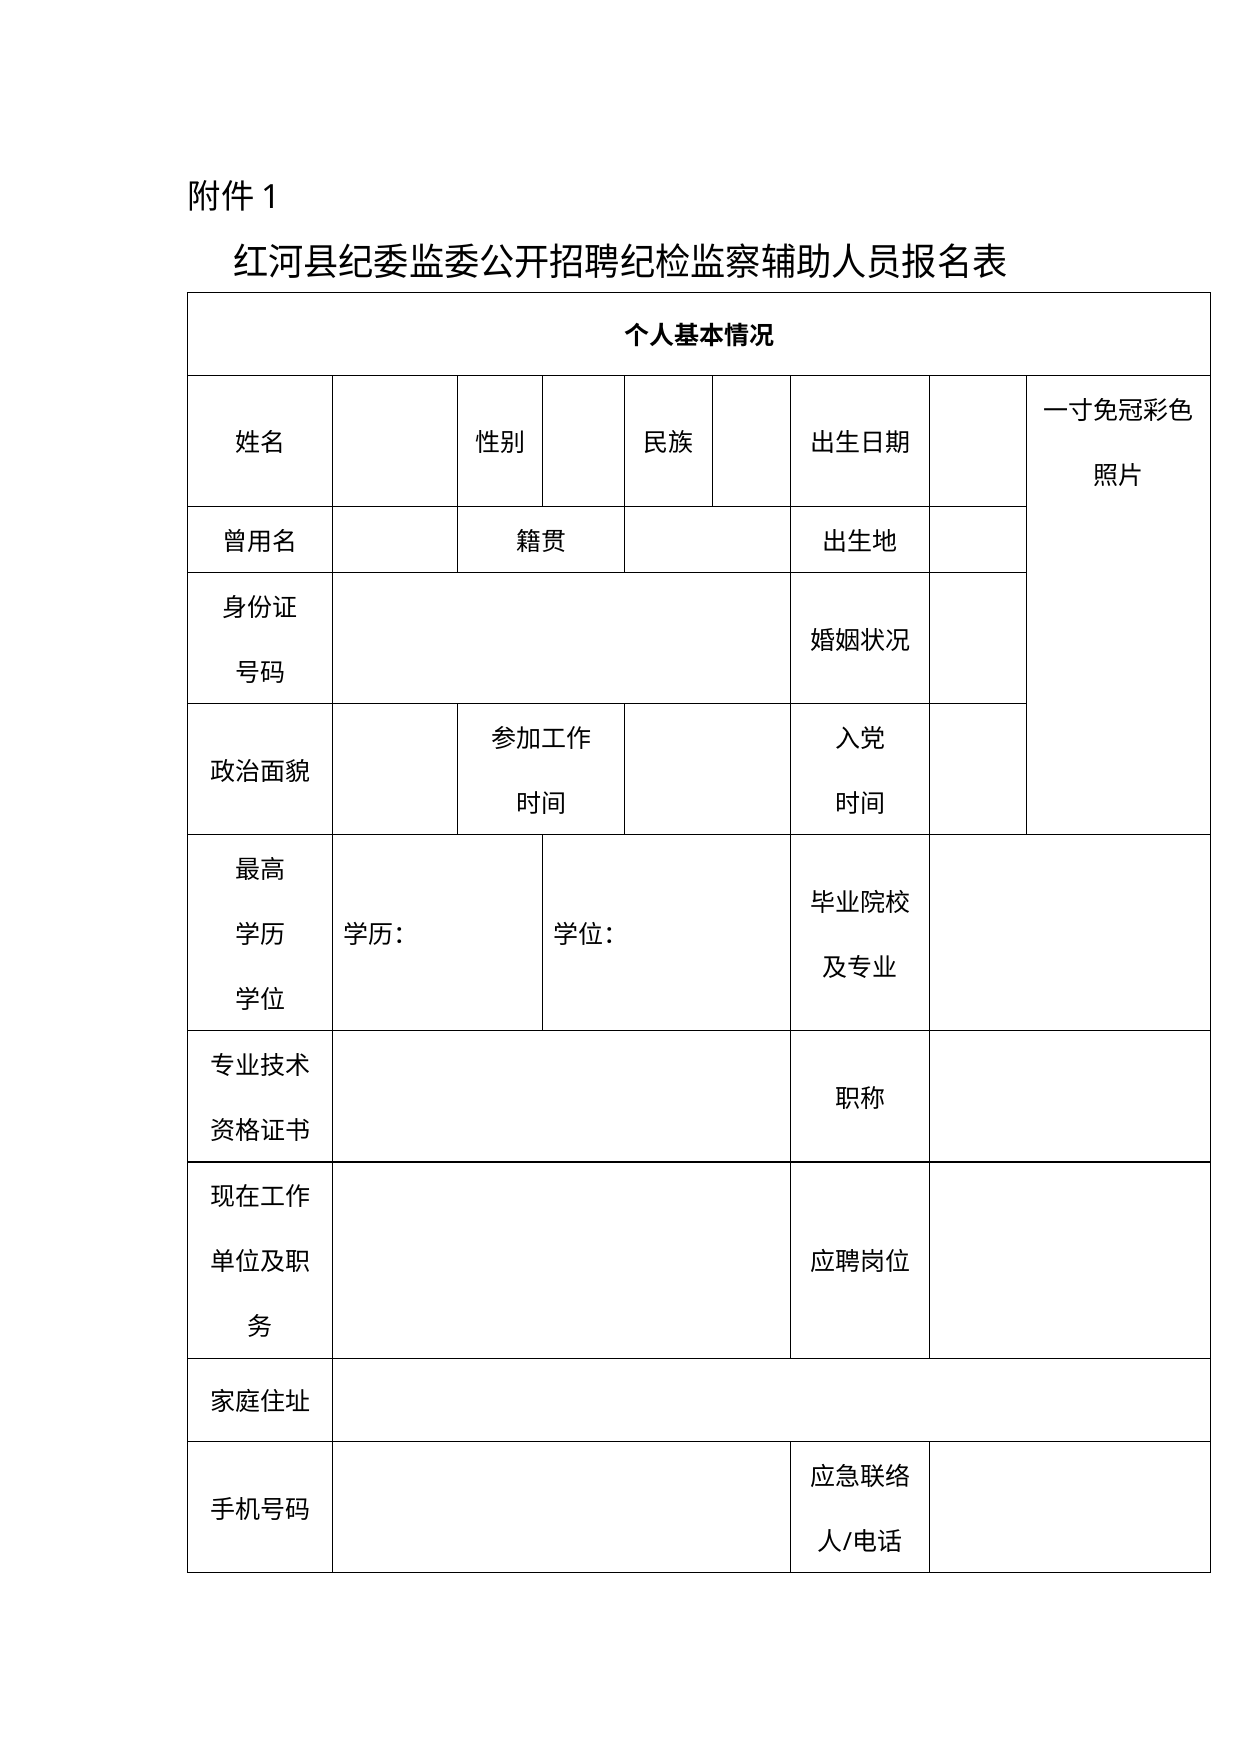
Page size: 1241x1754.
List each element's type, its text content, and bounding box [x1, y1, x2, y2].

table_cell 现在工作单位及职务 [188, 1163, 332, 1357]
text 红河县纪委监委公开招聘纪检监察辅助人员报名表 [187, 227, 1053, 292]
table_cell [333, 1359, 1210, 1441]
table_cell [930, 1163, 1210, 1357]
table_cell 性别 [458, 376, 542, 506]
table_cell 籍贯 [458, 507, 624, 572]
table_cell [543, 376, 624, 506]
table_cell 身份证 号码 [188, 573, 332, 703]
table_cell [930, 573, 1026, 703]
table_cell [930, 507, 1026, 572]
table_cell [333, 573, 790, 703]
table_cell [930, 1031, 1210, 1161]
table_cell 最高 学历 学位 [188, 835, 332, 1030]
table_cell [930, 1442, 1210, 1572]
table_cell [333, 507, 457, 572]
table_cell [333, 1163, 790, 1357]
table_cell [930, 704, 1026, 834]
table_cell 姓名 [188, 376, 332, 506]
table_cell 职称 [791, 1031, 929, 1161]
table_cell [333, 704, 457, 834]
table_cell 入党 时间 [791, 704, 929, 834]
table_cell 婚姻状况 [791, 573, 929, 703]
table_cell 政治面貌 [188, 704, 332, 834]
table_cell 出生地 [791, 507, 929, 572]
table_cell 手机号码 [188, 1442, 332, 1572]
table_cell [713, 376, 790, 506]
table_cell 曾用名 [188, 507, 332, 572]
table_cell [333, 376, 457, 506]
table_cell 毕业院校及专业 [791, 835, 929, 1030]
table_cell [333, 1442, 790, 1572]
table_cell 民族 [625, 376, 712, 506]
table_cell 应急联络人/电话 [791, 1442, 929, 1572]
text 附件1 [187, 162, 1053, 227]
table_cell [930, 376, 1026, 506]
table_cell 出生日期 [791, 376, 929, 506]
table_cell [930, 835, 1210, 1030]
table_cell 参加工作 时间 [458, 704, 624, 834]
table_cell [625, 704, 790, 834]
table_cell [333, 1031, 790, 1161]
table_cell 应聘岗位 [791, 1163, 929, 1357]
table_cell 一寸免冠彩色照片 [1027, 376, 1210, 506]
table_cell 学位： [543, 835, 790, 1030]
table_cell [625, 507, 790, 572]
table_cell 学历： [333, 835, 542, 1030]
table_cell 专业技术 资格证书 [188, 1031, 332, 1161]
table_header 个人基本情况 [188, 293, 1210, 375]
table_cell 家庭住址 [188, 1359, 332, 1441]
